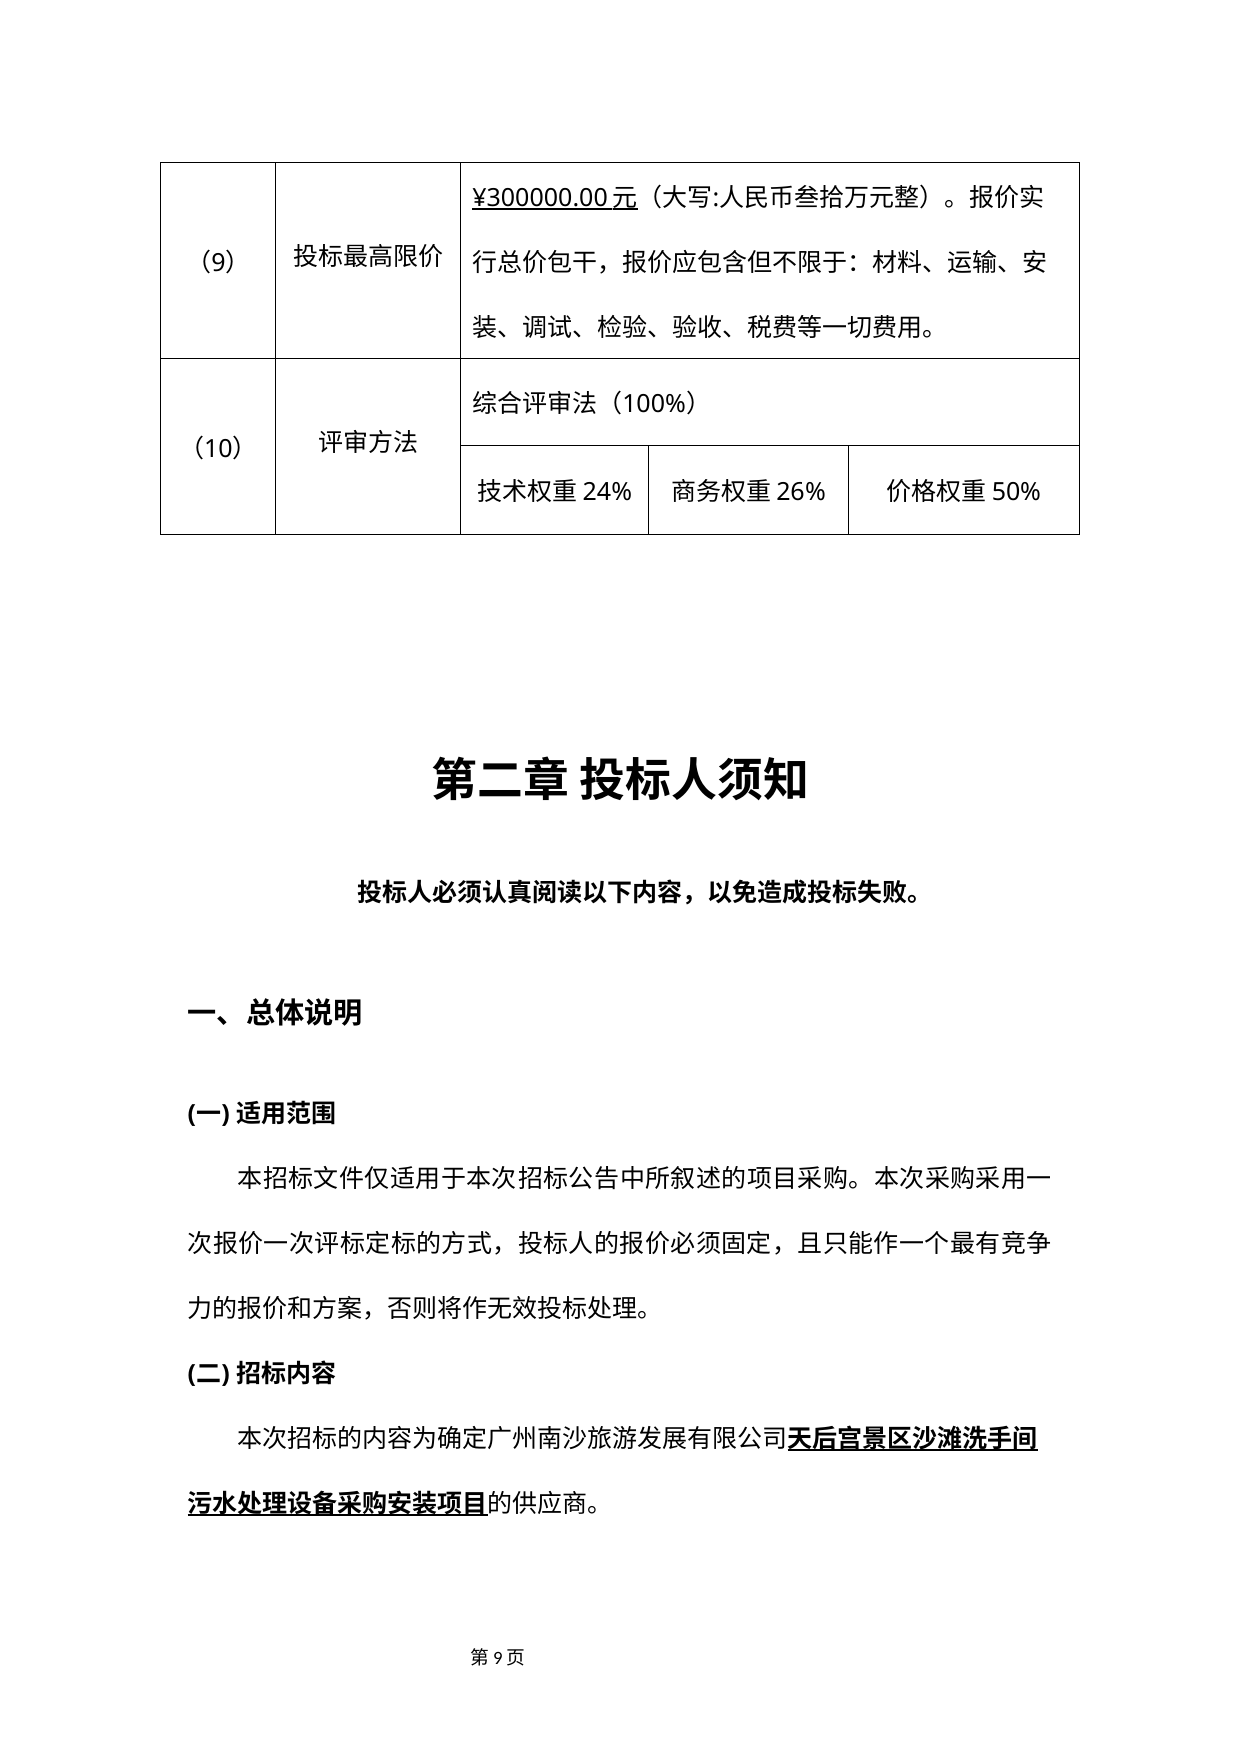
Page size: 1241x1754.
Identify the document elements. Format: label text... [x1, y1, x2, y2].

text 本招标文件仅适用于本次招标公告中所叙述的项目采购。本次采购采用一次报价一次评标定标的方式，投标人的报价必须固定，且只能作一个最有竞争力的报价和方案，否则将作无效投标处理。 [187, 1144, 1053, 1339]
table_cell （9） [161, 163, 275, 358]
table_cell 商务权重26% [649, 446, 848, 534]
table_cell 技术权重24% [461, 446, 648, 534]
table_cell 综合评审法（100%） [461, 359, 1079, 445]
text 投标人必须认真阅读以下内容，以免造成投标失败。 [187, 858, 1053, 923]
text 第二章 投标人须知 [187, 727, 1053, 825]
subtitle 招标内容 [187, 1339, 1053, 1404]
subtitle 一、总体说明 [187, 978, 1053, 1043]
subtitle 适用范围 [187, 1079, 1053, 1144]
text 本次招标的内容为确定广州南沙旅游发展有限公司天后宫景区沙滩洗手间污水处理设备采购安装项目的供应商。 [187, 1404, 1053, 1534]
table_cell ¥300000.00元（大写:人民币叁拾万元整）。报价实行总价包干，报价应包含但不限于：材料、运输、安装、调试、检验、验收、税费等一切费用。 [461, 163, 1079, 358]
table_cell 投标最高限价 [276, 163, 460, 358]
table_cell 评审方法 [276, 359, 460, 534]
table_cell （10） [161, 359, 275, 534]
table_cell 价格权重50% [849, 446, 1079, 534]
